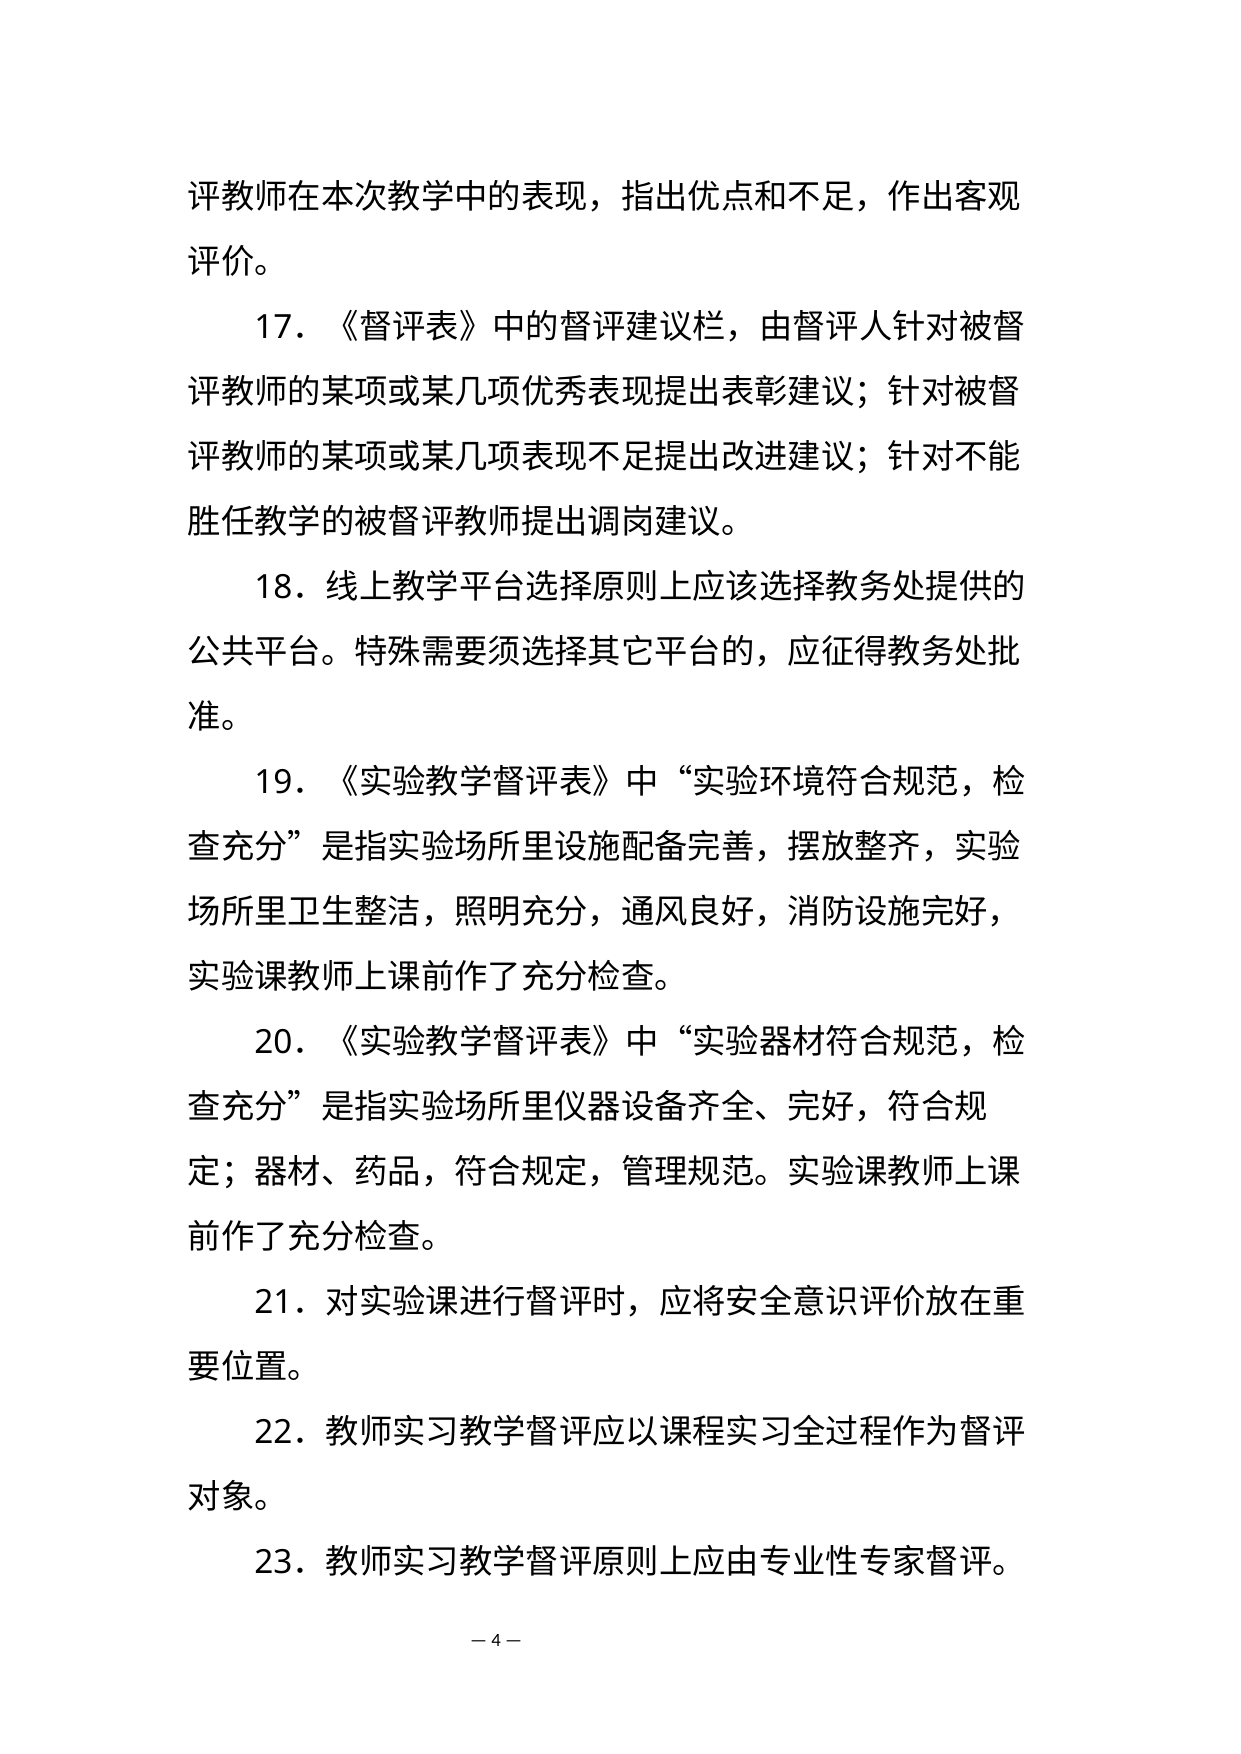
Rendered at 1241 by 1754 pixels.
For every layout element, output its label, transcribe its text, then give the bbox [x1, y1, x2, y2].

list 对实验课进行督评时，应将安全意识评价放在重要位置。 [187, 1267, 1053, 1397]
list 《实验教学督评表》中“实验器材符合规范，检查充分”是指实验场所里仪器设备齐全、完好，符合规定；器材、药品，符合规定，管理规范。实验课教师上课前作了充分检查。 [187, 1007, 1053, 1267]
list 《实验教学督评表》中“实验环境符合规范，检查充分”是指实验场所里设施配备完善，摆放整齐，实验场所里卫生整洁，照明充分，通风良好，消防设施完好，实验课教师上课前作了充分检查。 [187, 747, 1053, 1007]
list 线上教学平台选择原则上应该选择教务处提供的公共平台。特殊需要须选择其它平台的，应征得教务处批准。 [187, 552, 1053, 747]
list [187, 1527, 1053, 1592]
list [187, 162, 1053, 292]
list 《督评表》中的督评建议栏，由督评人针对被督评教师的某项或某几项优秀表现提出表彰建议；针对被督评教师的某项或某几项表现不足提出改进建议；针对不能胜任教学的被督评教师提出调岗建议。 [187, 292, 1053, 552]
list 教师实习教学督评应以课程实习全过程作为督评对象。 [187, 1397, 1053, 1527]
